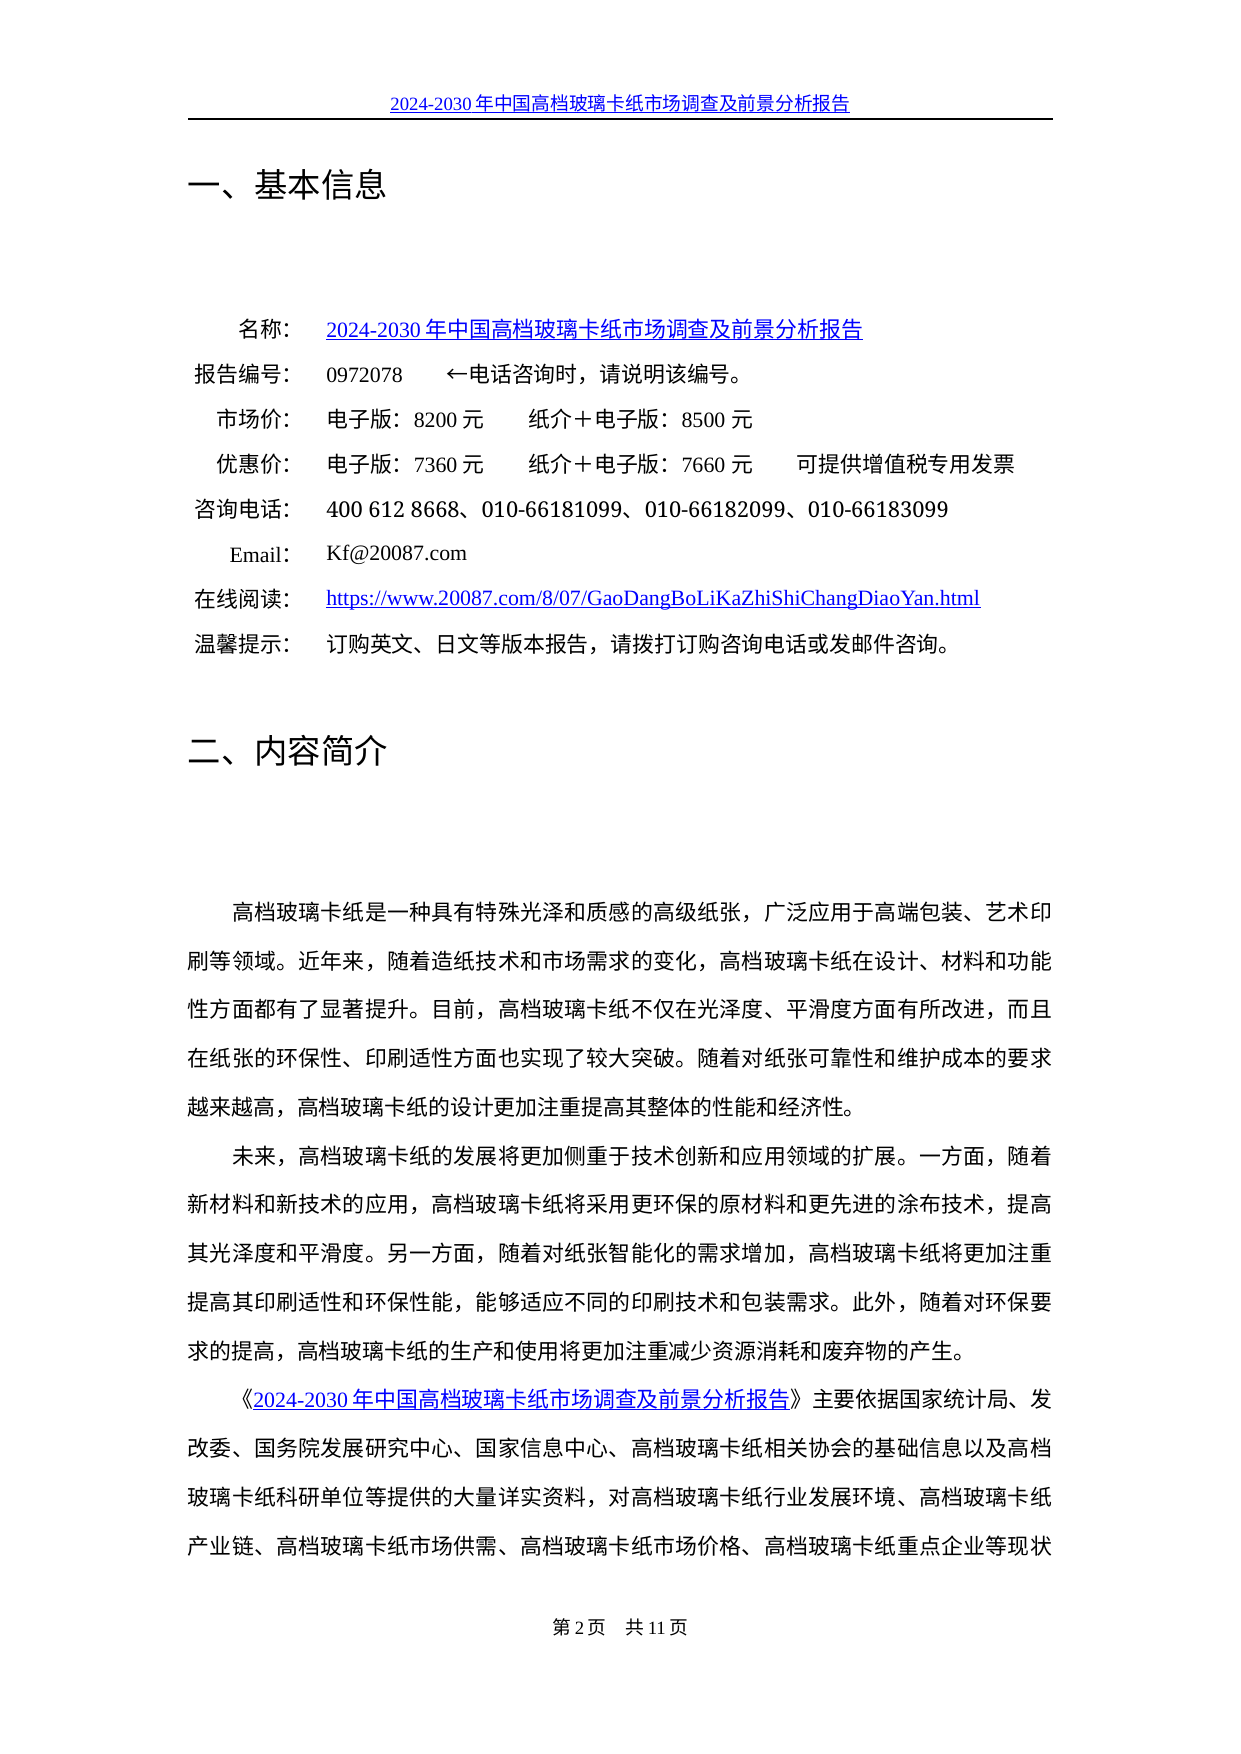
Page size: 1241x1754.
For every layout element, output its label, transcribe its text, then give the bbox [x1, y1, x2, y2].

title 一、基本信息 [187, 150, 1053, 215]
table_cell 优惠价： [167, 447, 315, 492]
table_cell 咨询电话： [167, 492, 315, 537]
table_cell Kf@20087.com [315, 537, 1073, 582]
table_cell 温馨提示： [167, 627, 315, 672]
table_cell 0972078 ←电话咨询时，请说明该编号。 [315, 357, 1073, 402]
table_cell 市场价： [167, 402, 315, 447]
table_header 名称： [167, 312, 315, 357]
table_cell [315, 582, 1073, 627]
table_cell 在线阅读： [167, 582, 315, 627]
table_cell Email： [167, 537, 315, 582]
table_cell 电子版：8200 元 纸介＋电子版：8500 元 [315, 402, 1073, 447]
table_cell 电子版：7360 元 纸介＋电子版：7660 元 可提供增值税专用发票 [315, 447, 1073, 492]
table_cell 订购英文、日文等版本报告，请拨打订购咨询电话或发邮件咨询。 [315, 627, 1073, 672]
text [187, 894, 1053, 1561]
title 二、内容简介 [187, 717, 1053, 782]
table_cell 报告编号： [167, 357, 315, 402]
table_header 2024-2030年中国高档玻璃卡纸市场调查及前景分析报告 [315, 312, 1073, 357]
table_cell 400 612 8668、010-66181099、010-66182099、010-66183099 [315, 492, 1073, 537]
